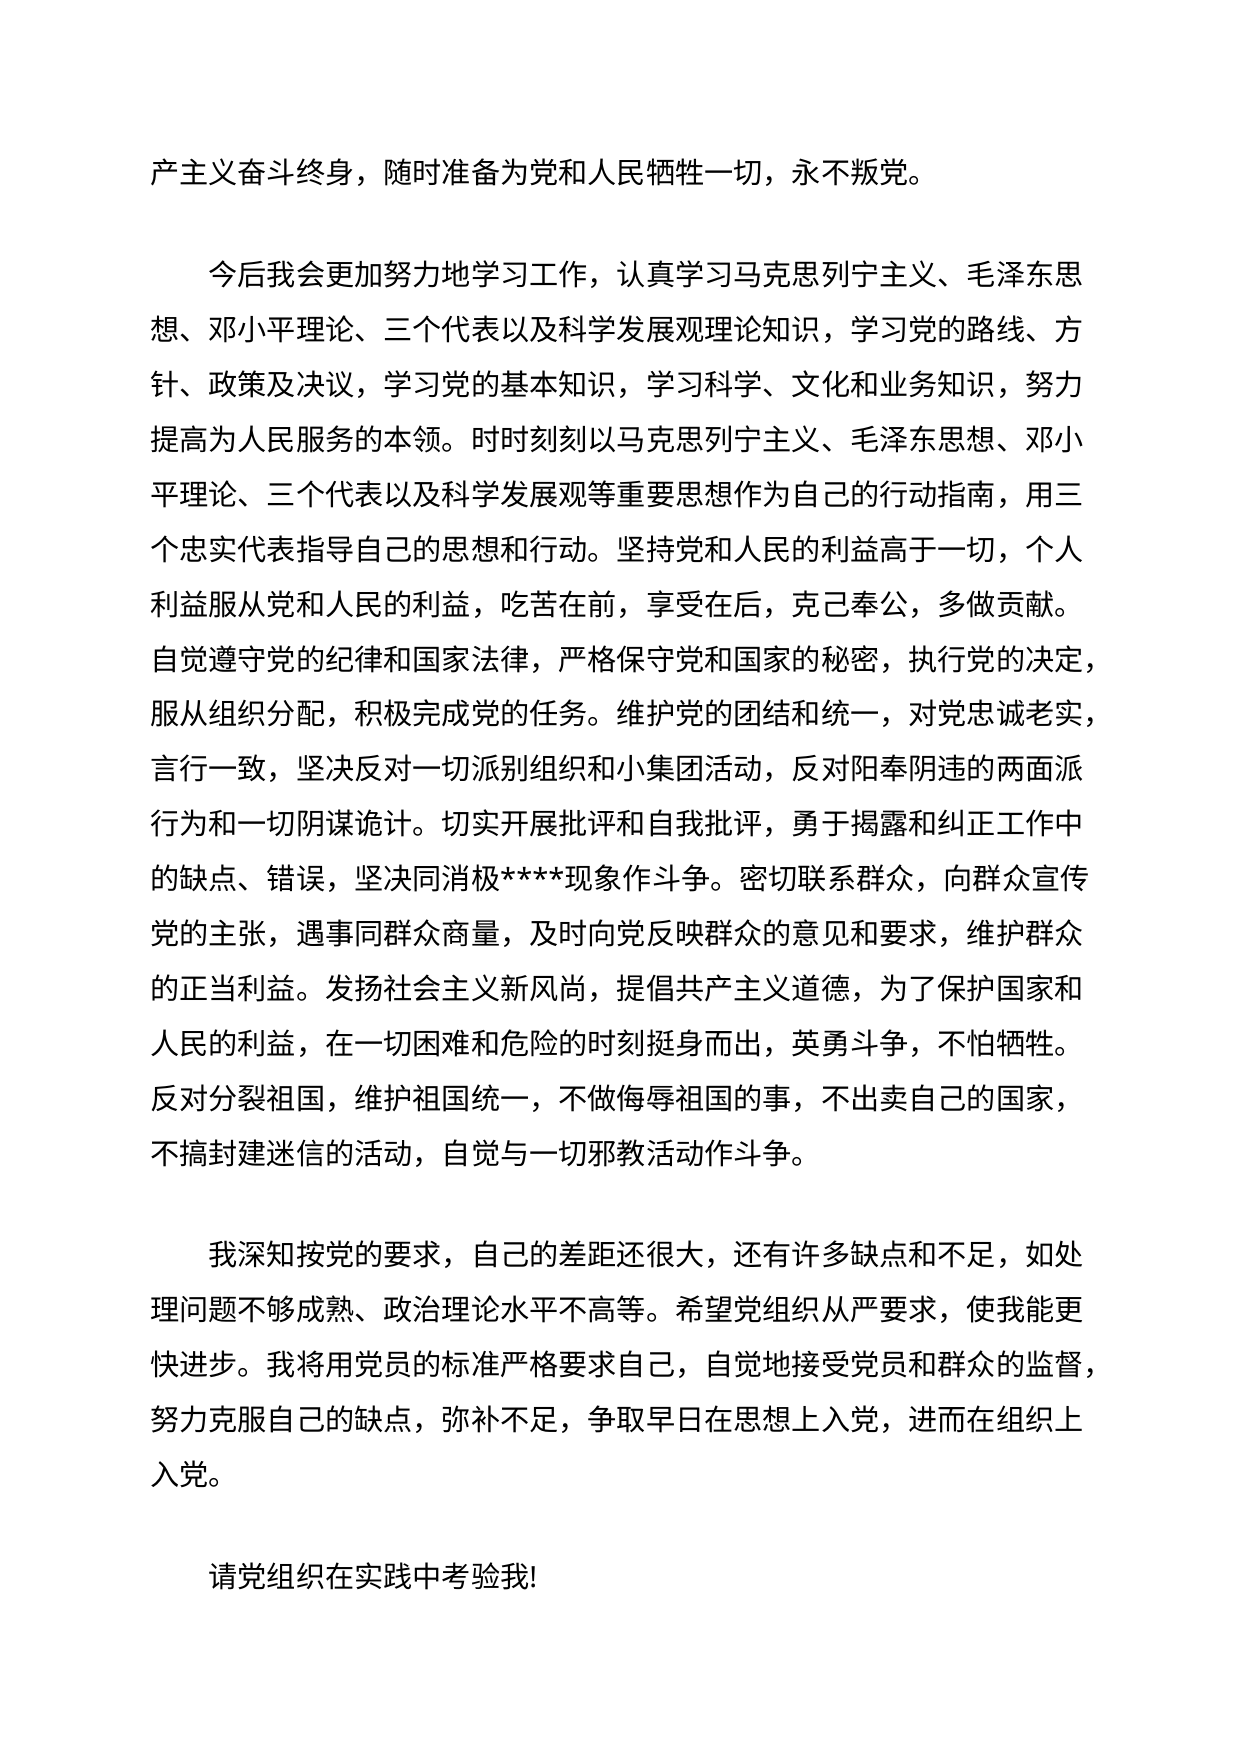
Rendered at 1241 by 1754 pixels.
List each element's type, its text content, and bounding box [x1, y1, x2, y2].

text 请党组织在实践中考验我! [150, 1553, 1090, 1596]
text 我深知按党的要求，自己的差距还很大，还有许多缺点和不足，如处理问题不够成熟、政治理论水平不高等。希望党组织从严要求，使我能更快进步。我将用党员的标准严格要求自己，自觉地接受党员和群众的监督，努力克服自己的缺点，弥补不足，争取早日在思想上入党，进而在组织上入党。 [150, 1232, 1090, 1494]
text 今后我会更加努力地学习工作，认真学习马克思列宁主义、毛泽东思想、邓小平理论、三个代表以及科学发展观理论知识，学习党的路线、方针、政策及决议，学习党的基本知识，学习科学、文化和业务知识，努力提高为人民服务的本领。时时刻刻以马克思列宁主义、毛泽东思想、邓小平理论、三个代表以及科学发展观等重要思想作为自己的行动指南，用三个忠实代表指导自己的思想和行动。坚持党和人民的利益高于一切，个人利益服从党和人民的利益，吃苦在前，享受在后，克己奉公，多做贡献。自觉遵守党的纪律和国家法律，严格保守党和国家的秘密，执行党的决定，服从组织分配，积极完成党的任务。维护党的团结和统一，对党忠诚老实，言行一致，坚决反对一切派别组织和小集团活动，反对阳奉阴违的两面派行为和一切阴谋诡计。切实开展批评和自我批评，勇于揭露和纠正工作中的缺点、错误，坚决同消极****现象作斗争。密切联系群众，向群众宣传党的主张，遇事同群众商量，及时向党反映群众的意见和要求，维护群众的正当利益。发扬社会主义新风尚，提倡共产主义道德，为了保护国家和人民的利益，在一切困难和危险的时刻挺身而出，英勇斗争，不怕牺牲。反对分裂祖国，维护祖国统一，不做侮辱祖国的事，不出卖自己的国家，不搞封建迷信的活动，自觉与一切邪教活动作斗争。 [150, 252, 1090, 1172]
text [150, 150, 1090, 192]
